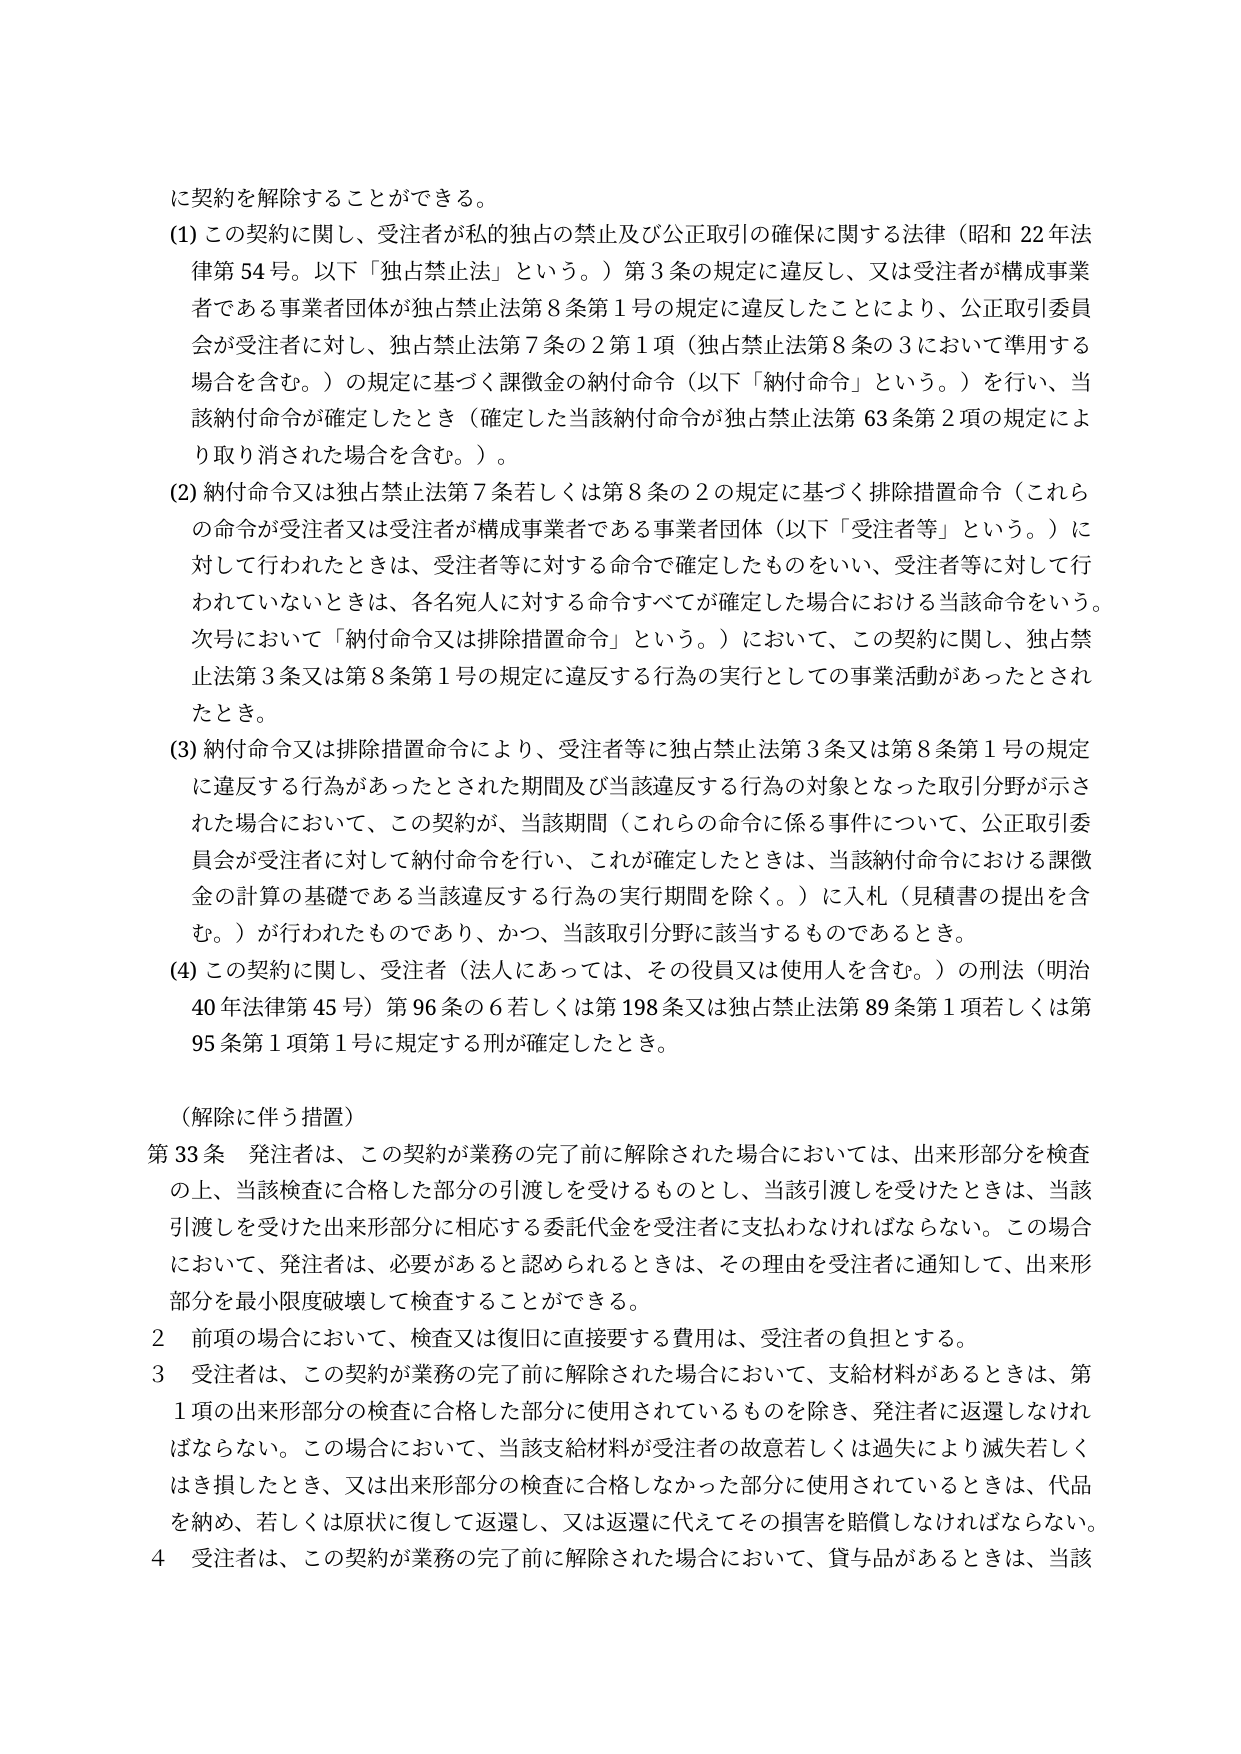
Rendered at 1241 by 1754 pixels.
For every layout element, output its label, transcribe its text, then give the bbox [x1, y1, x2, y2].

text ２ 前項の場合において、検査又は復旧に直接要する費用は、受注者の負担とする。 [148, 1318, 1092, 1355]
text (1) この契約に関し、受注者が私的独占の禁止及び公正取引の確保に関する法律（昭和22年法律第54号。以下「独占禁止法」という。）第３条の規定に違反し、又は受注者が構成事業者である事業者団体が独占禁止法第８条第１号の規定に違反したことにより、公正取引委員会が受注者に対し、独占禁止法第７条の２第１項（独占禁止法第８条の３において準用する場合を含む。）の規定に基づく課徴金の納付命令（以下「納付命令」という。）を行い、当該納付命令が確定したとき（確定した当該納付命令が独占禁止法第63条第２項の規定により取り消された場合を含む。）。 [169, 215, 1092, 472]
text ３ 受注者は、この契約が業務の完了前に解除された場合において、支給材料があるときは、第１項の出来形部分の検査に合格した部分に使用されているものを除き、発注者に返還しなければならない。この場合において、当該支給材料が受注者の故意若しくは過失により滅失若しくはき損したとき、又は出来形部分の検査に合格しなかった部分に使用されているときは、代品を納め、若しくは原状に復して返還し、又は返還に代えてその損害を賠償しなければならない。 [148, 1355, 1092, 1539]
text (2) 納付命令又は独占禁止法第７条若しくは第８条の２の規定に基づく排除措置命令（これらの命令が受注者又は受注者が構成事業者である事業者団体（以下「受注者等」という。）に対して行われたときは、受注者等に対する命令で確定したものをいい、受注者等に対して行われていないときは、各名宛人に対する命令すべてが確定した場合における当該命令をいう。次号において「納付命令又は排除措置命令」という。）において、この契約に関し、独占禁止法第３条又は第８条第１号の規定に違反する行為の実行としての事業活動があったとされたとき。 [169, 472, 1092, 730]
text (4) この契約に関し、受注者（法人にあっては、その役員又は使用人を含む。）の刑法（明治40年法律第45号）第96条の６若しくは第198条又は独占禁止法第89条第１項若しくは第95条第１項第１号に規定する刑が確定したとき。 [169, 951, 1092, 1061]
text （解除に伴う措置） [148, 1098, 1092, 1134]
text 第33条 発注者は、この契約が業務の完了前に解除された場合においては、出来形部分を検査の上、当該検査に合格した部分の引渡しを受けるものとし、当該引渡しを受けたときは、当該引渡しを受けた出来形部分に相応する委託代金を受注者に支払わなければならない。この場合において、発注者は、必要があると認められるときは、その理由を受注者に通知して、出来形部分を最小限度破壊して検査することができる。 [148, 1134, 1092, 1318]
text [148, 178, 1092, 215]
text (3) 納付命令又は排除措置命令により、受注者等に独占禁止法第３条又は第８条第１号の規定に違反する行為があったとされた期間及び当該違反する行為の対象となった取引分野が示された場合において、この契約が、当該期間（これらの命令に係る事件について、公正取引委員会が受注者に対して納付命令を行い、これが確定したときは、当該納付命令における課徴金の計算の基礎である当該違反する行為の実行期間を除く。）に入札（見積書の提出を含む。）が行われたものであり、かつ、当該取引分野に該当するものであるとき。 [169, 730, 1092, 951]
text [148, 1539, 1092, 1576]
